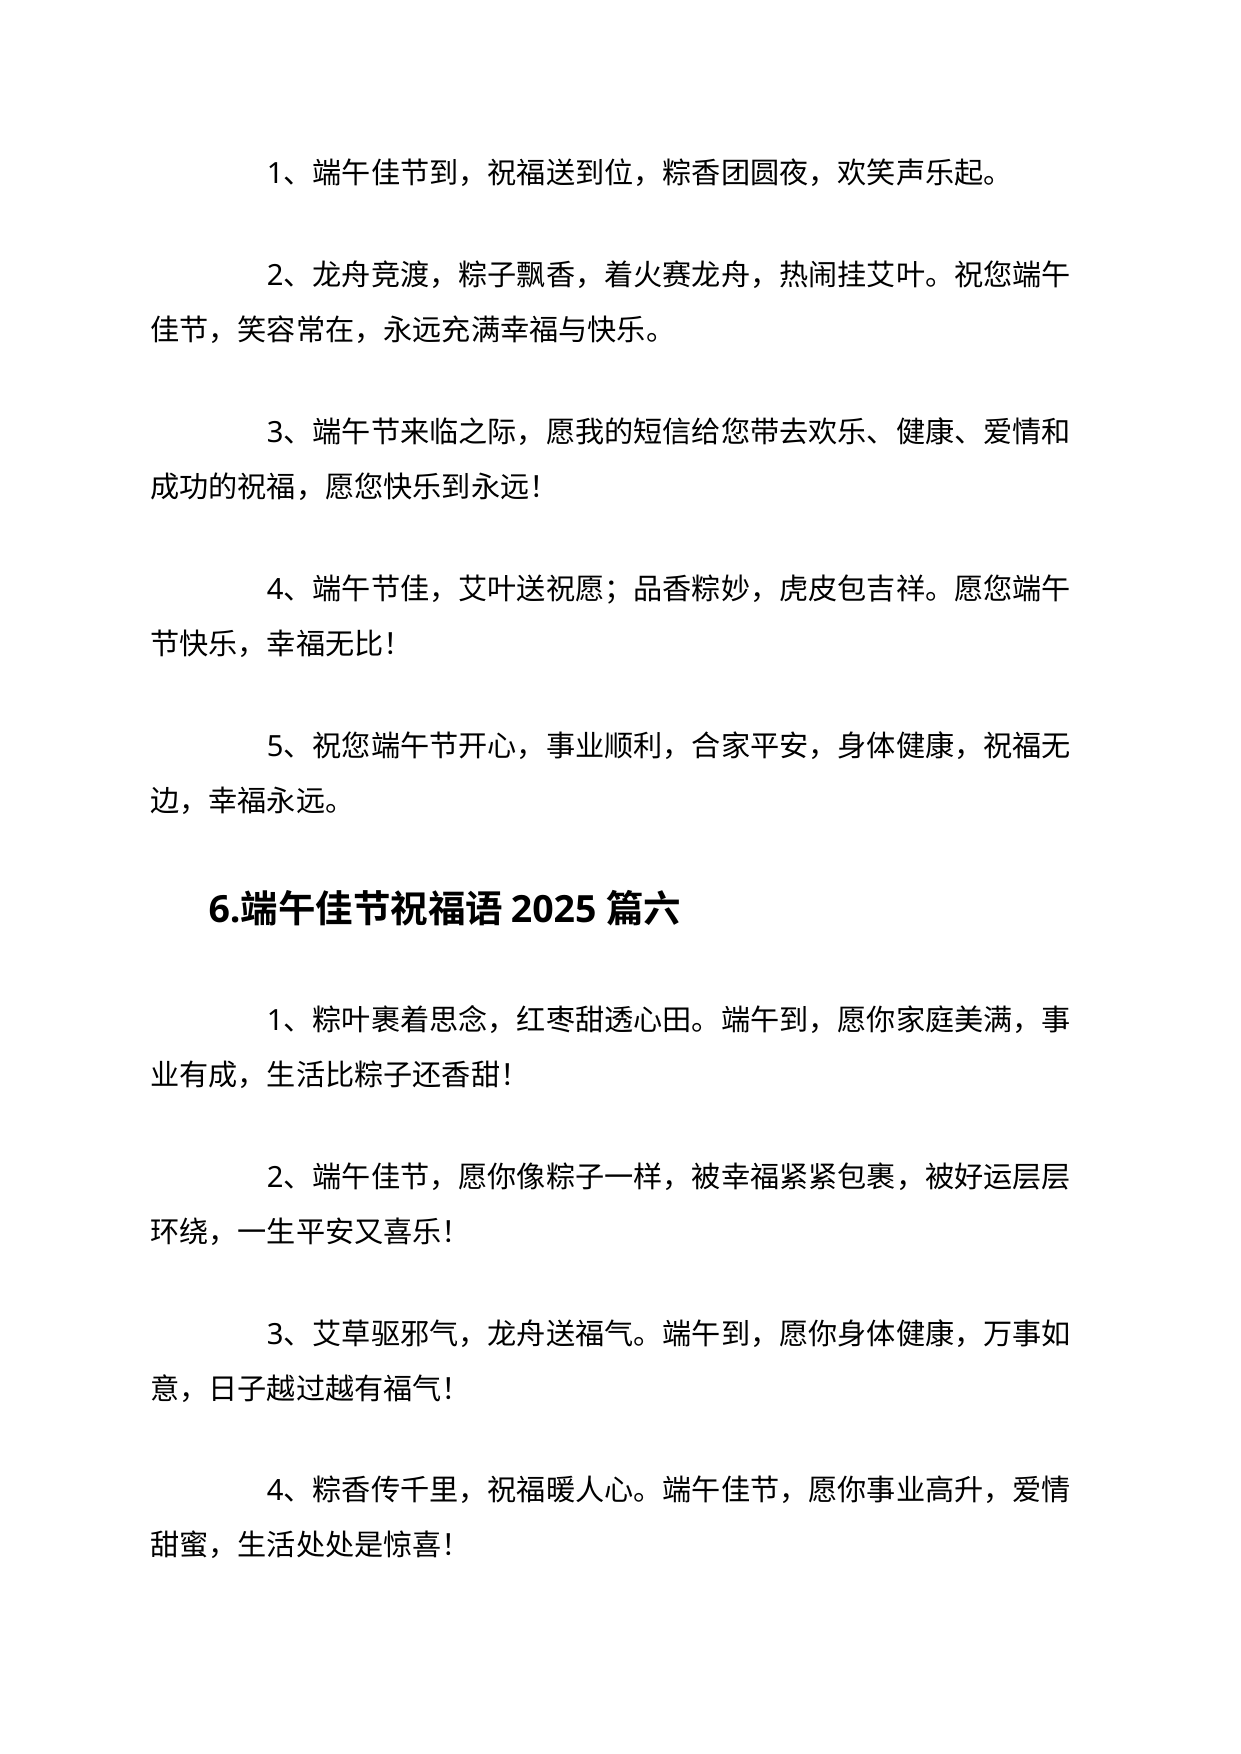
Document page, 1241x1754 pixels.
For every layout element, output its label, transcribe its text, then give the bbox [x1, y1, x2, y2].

text 5、祝您端午节开心，事业顺利，合家平安，身体健康，祝福无边，幸福永远。 [150, 722, 1090, 819]
text 6.端午佳节祝福语2025 篇六 [150, 879, 1090, 933]
text 4、端午节佳，艾叶送祝愿；品香粽妙，虎皮包吉祥。愿您端午节快乐，幸福无比！ [150, 566, 1090, 663]
text 4、粽香传千里，祝福暖人心。端午佳节，愿你事业高升，爱情甜蜜，生活处处是惊喜！ [150, 1467, 1090, 1564]
text 3、端午节来临之际，愿我的短信给您带去欢乐、健康、爱情和成功的祝福，愿您快乐到永远！ [150, 409, 1090, 506]
text 3、艾草驱邪气，龙舟送福气。端午到，愿你身体健康，万事如意，日子越过越有福气！ [150, 1310, 1090, 1407]
text 1、端午佳节到，祝福送到位，粽香团圆夜，欢笑声乐起。 [150, 150, 1090, 192]
text 1、粽叶裹着思念，红枣甜透心田。端午到，愿你家庭美满，事业有成，生活比粽子还香甜！ [150, 997, 1090, 1094]
text 2、龙舟竞渡，粽子飘香，着火赛龙舟，热闹挂艾叶。祝您端午佳节，笑容常在，永远充满幸福与快乐。 [150, 252, 1090, 349]
text 2、端午佳节，愿你像粽子一样，被幸福紧紧包裹，被好运层层环绕，一生平安又喜乐！ [150, 1153, 1090, 1251]
